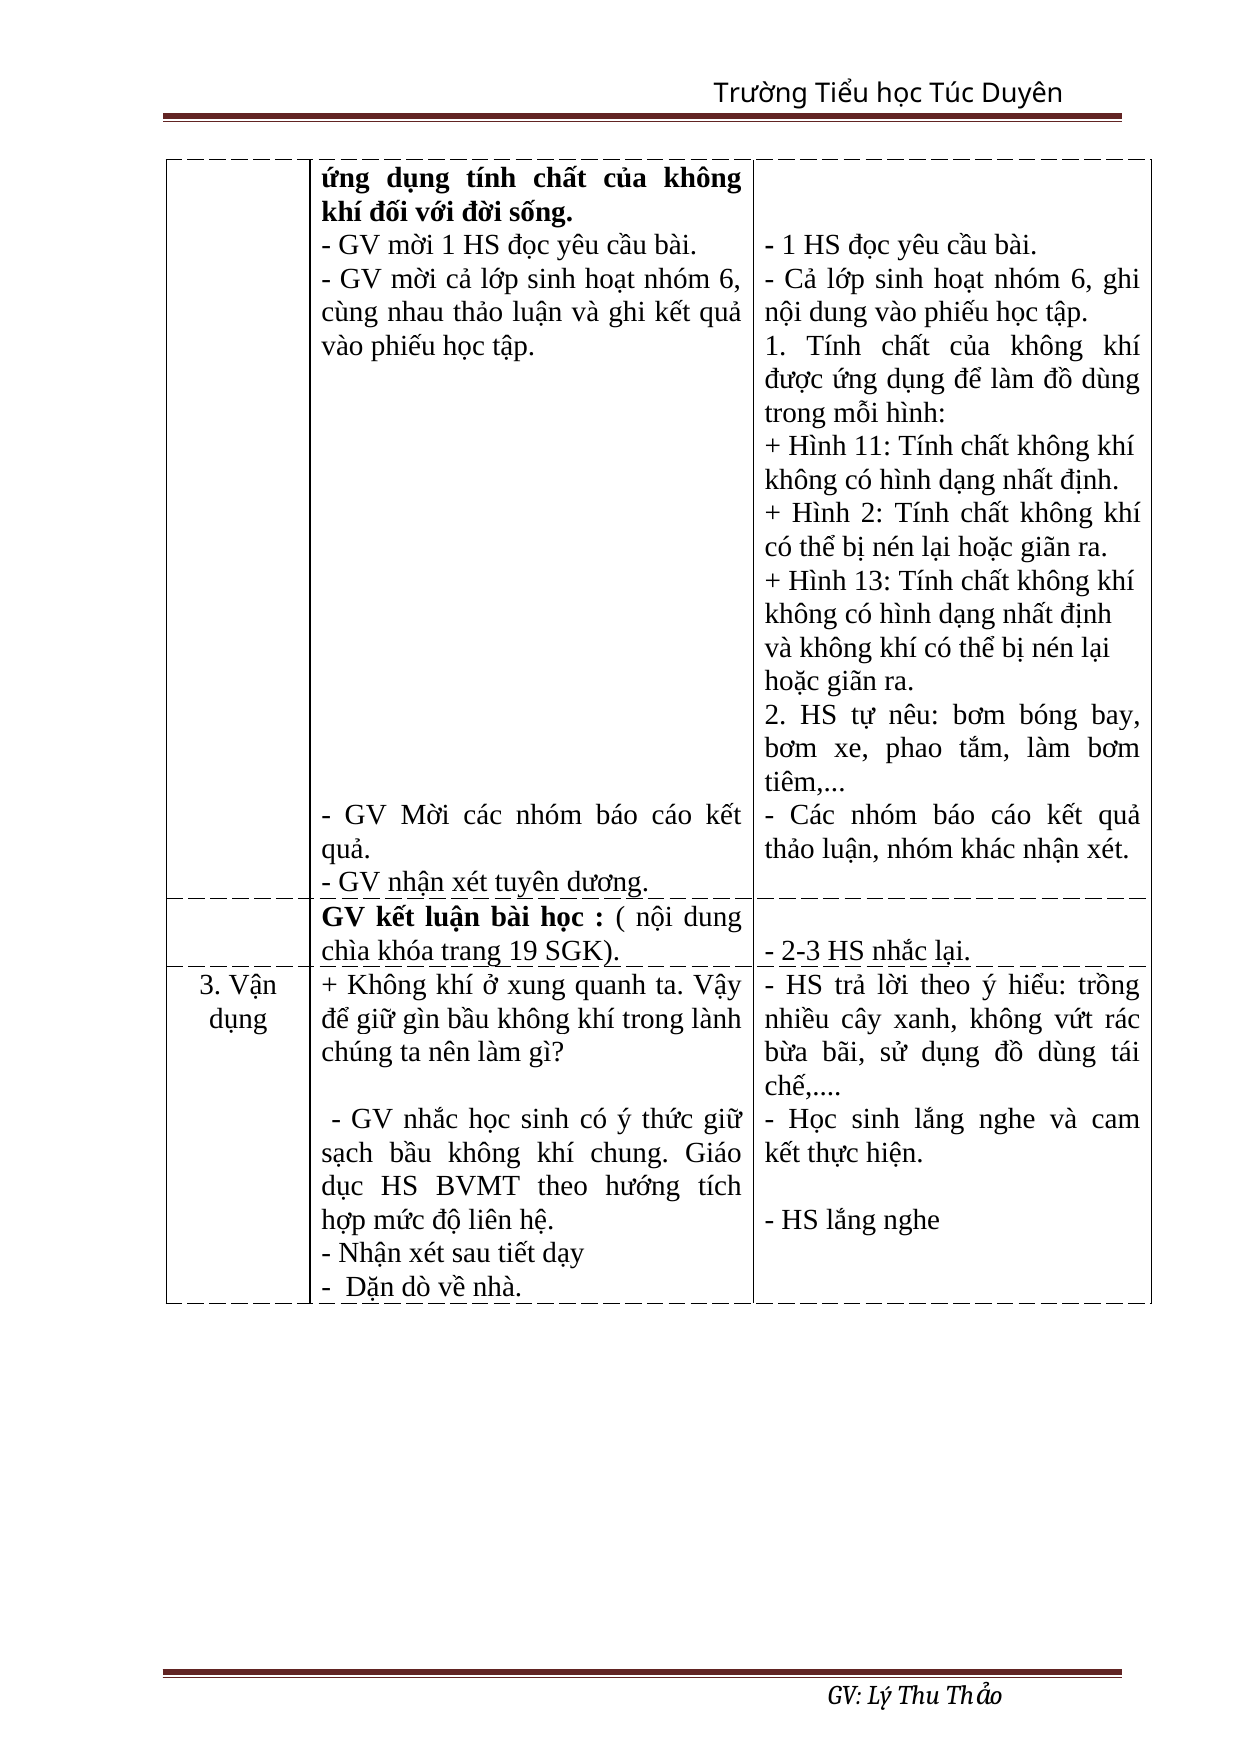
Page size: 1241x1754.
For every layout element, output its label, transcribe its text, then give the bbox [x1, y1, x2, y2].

table_cell 3. Vận dụng [167, 966, 309, 1303]
table_cell [167, 898, 309, 966]
table_cell - 2-3 HS nhắc lại. [754, 898, 1151, 966]
table_cell + Không khí ở xung quanh ta. Vậy để giữ gìn bầu không khí trong lành chúng ta nên làm gì? - GV nhắc học sinh có ý thức giữ sạch bầu không khí chung. Giáo dục HS BVMT theo hướng tích hợp mức độ liên hệ. - Nhận xét sau tiết dạy - Dặn dò về nhà. [311, 966, 753, 1303]
table_cell - HS trả lời theo ý hiểu: trồng nhiều cây xanh, không vứt rác bừa bãi, sử dụng đồ dùng tái chế,.... - Học sinh lắng nghe và cam kết thực hiện. - HS lắng nghe [754, 966, 1151, 1303]
table_cell [167, 159, 309, 898]
table_cell GV kết luận bài học : ( nội dung chìa khóa trang 19 SGK). [311, 898, 753, 966]
